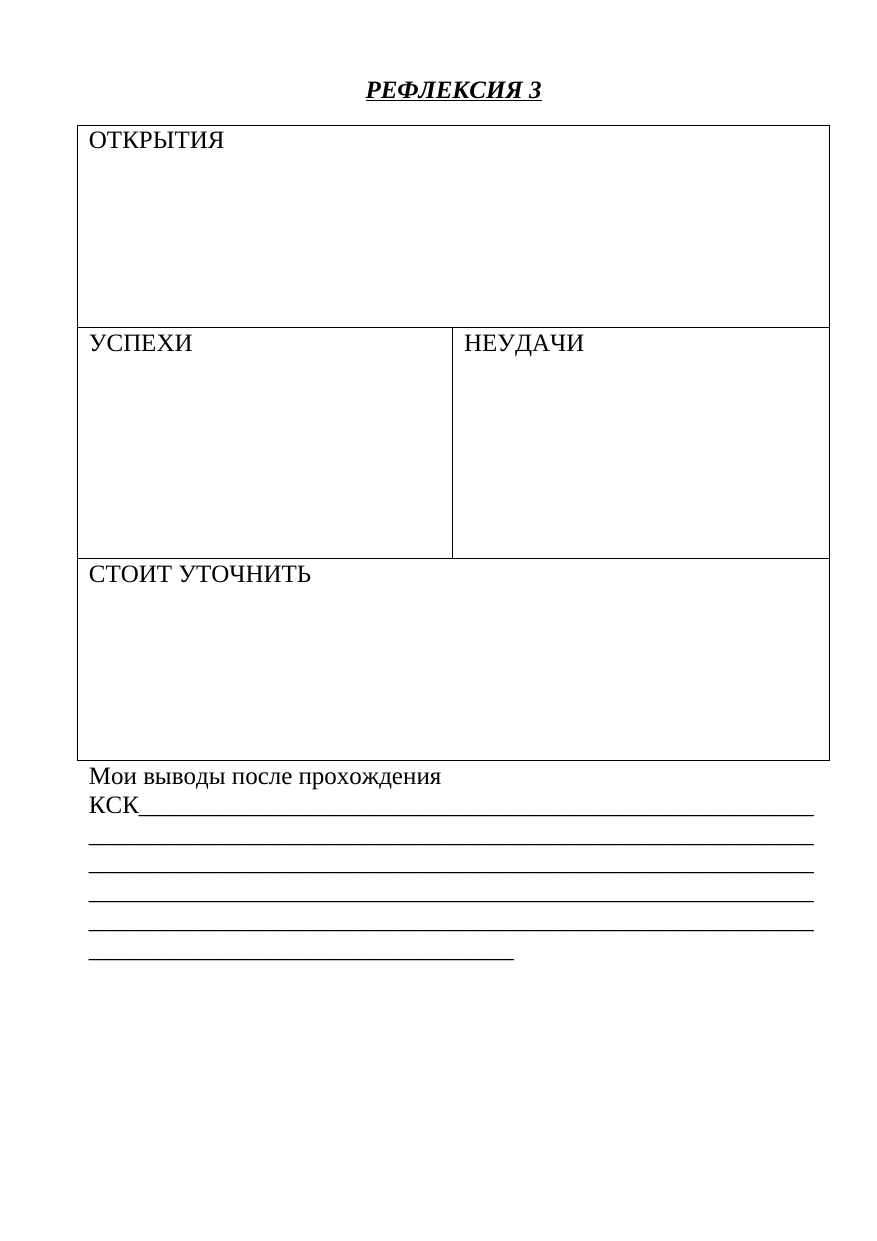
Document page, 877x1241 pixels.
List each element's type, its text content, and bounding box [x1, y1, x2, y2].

table_cell СТОИТ УТОЧНИТЬ [78, 559, 829, 760]
table_cell НЕУДАЧИ [453, 328, 829, 558]
table_header ОТКРЫТИЯ [78, 126, 829, 327]
text Мои выводы после прохождения КСК________________________________________________________________________________________________________________________________________________________________________________________________________________________________________________________________________________________________________________________________ [89, 761, 818, 962]
table_cell УСПЕХИ [78, 328, 452, 558]
text РЕФЛЕКСИЯ 3 [89, 75, 818, 104]
